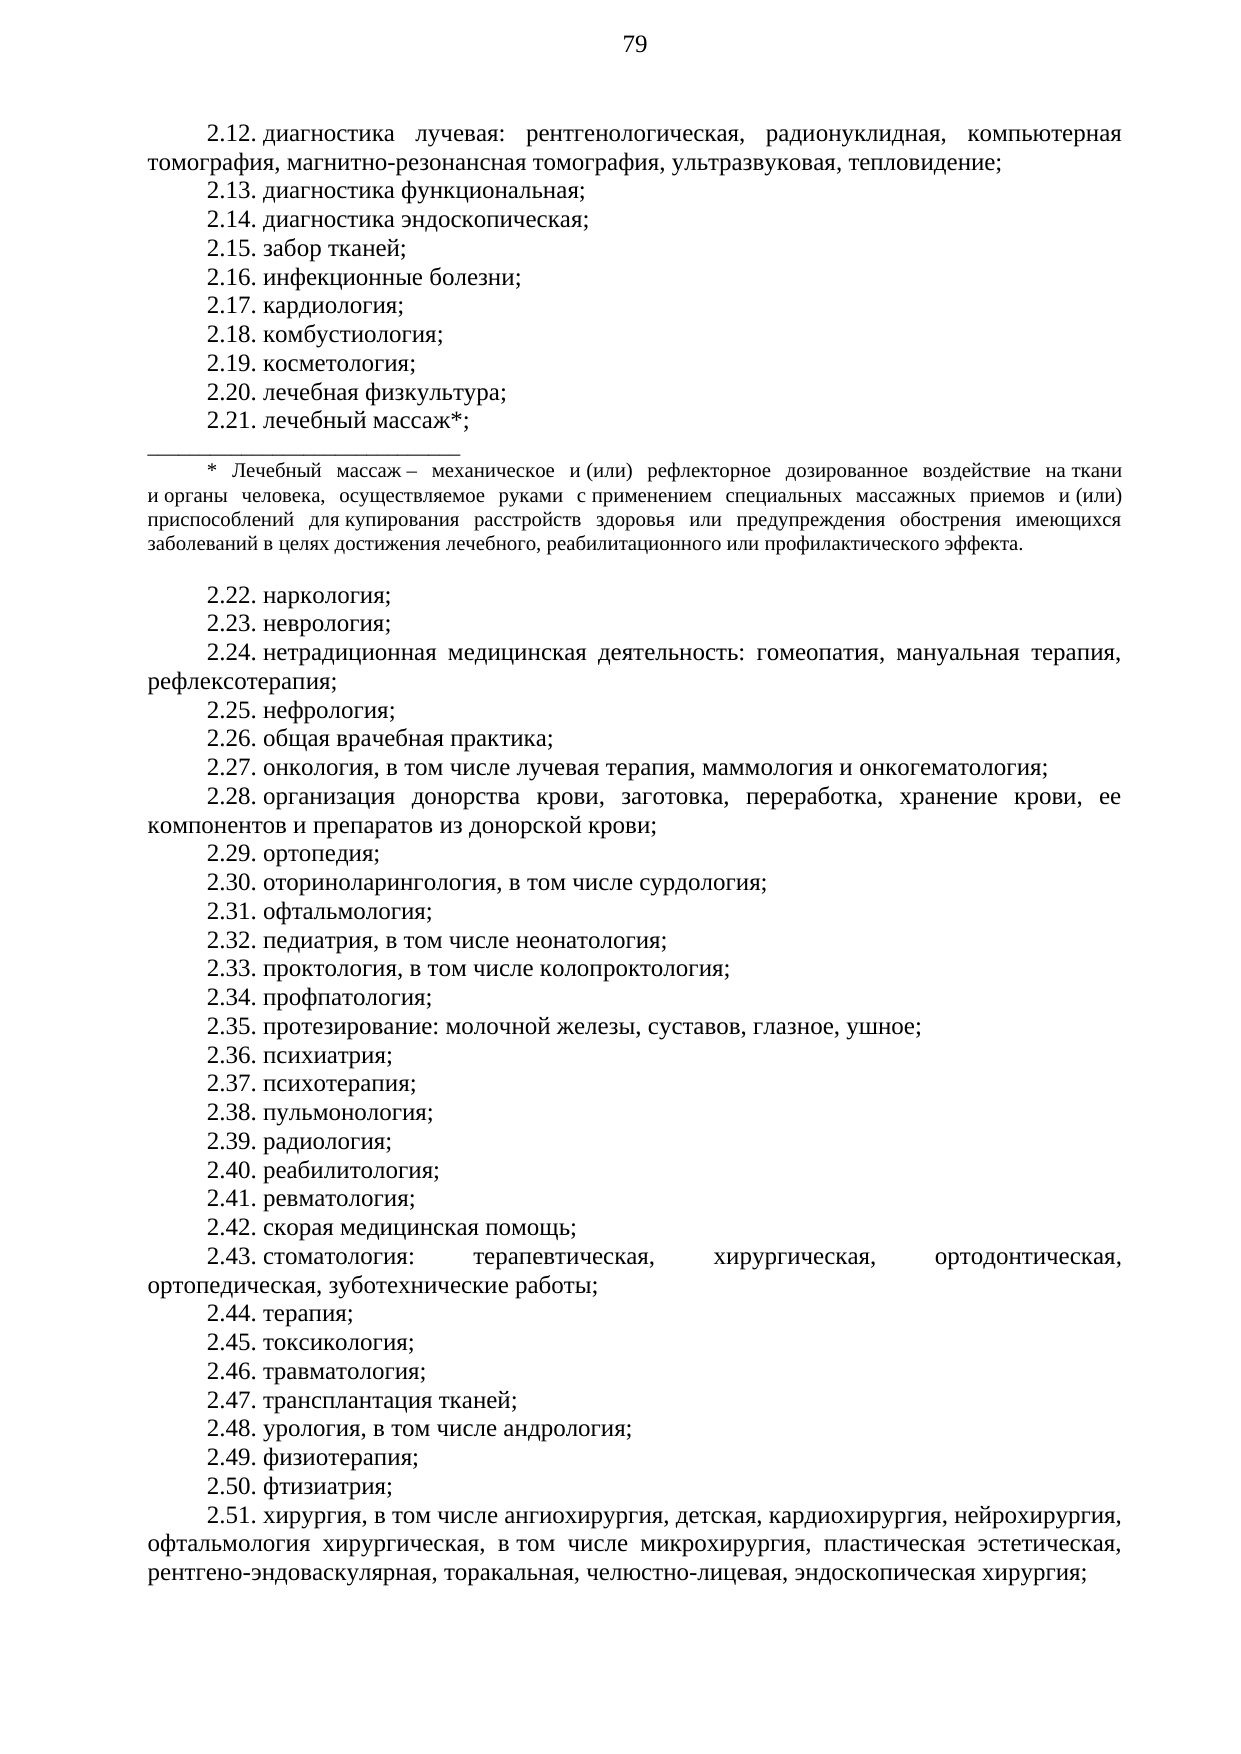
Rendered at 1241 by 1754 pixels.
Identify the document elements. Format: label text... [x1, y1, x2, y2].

text 2.15. забор тканей; [147, 233, 1122, 262]
text 2.47. трансплантация тканей; [147, 1385, 1122, 1413]
text 2.25. нефрология; [147, 695, 1122, 723]
text 2.24. нетрадиционная медицинская деятельность: гомеопатия, мануальная терапия, рефлексотерапия; [147, 637, 1122, 695]
text ______________________________ [147, 434, 1122, 458]
text 2.18. комбустиология; [147, 319, 1122, 348]
text 2.32. педиатрия, в том числе неонатология; [147, 925, 1122, 953]
text 2.40. реабилитология; [147, 1155, 1122, 1183]
text 2.12. диагностика лучевая: рентгенологическая, радионуклидная, компьютерная томография, магнитно-резонансная томография, ультразвуковая, тепловидение; [147, 118, 1122, 176]
text 2.21. лечебный массаж*; [147, 406, 1122, 434]
text 2.44. терапия; [147, 1298, 1122, 1327]
text 2.37. психотерапия; [147, 1068, 1122, 1097]
text 2.31. офтальмология; [147, 896, 1122, 925]
text 2.43. стоматология: терапевтическая, хирургическая, ортодонтическая, ортопедическая, зуботехнические работы; [147, 1241, 1122, 1298]
text 2.39. радиология; [147, 1126, 1122, 1155]
text 2.20. лечебная физкультура; [147, 377, 1122, 406]
text 2.29. ортопедия; [147, 838, 1122, 867]
text 2.34. профпатология; [147, 982, 1122, 1011]
text 2.35. протезирование: молочной железы, суставов, глазное, ушное; [147, 1011, 1122, 1040]
text 2.28. организация донорства крови, заготовка, переработка, хранение крови, ее компонентов и препаратов из донорской крови; [147, 781, 1122, 838]
text 2.13. диагностика функциональная; [147, 176, 1122, 204]
text 2.51. хирургия, в том числе ангиохирургия, детская, кардиохирургия, нейрохирургия, офтальмология хирургическая, в том числе микрохирургия, пластическая эстетическая, рентгено-эндоваскулярная, торакальная, челюстно-лицевая, эндоскопическая хирургия; [147, 1500, 1122, 1586]
text 2.17. кардиология; [147, 291, 1122, 319]
text 2.26. общая врачебная практика; [147, 723, 1122, 752]
text 2.30. оториноларингология, в том числе сурдология; [147, 867, 1122, 896]
text 2.38. пульмонология; [147, 1097, 1122, 1126]
text 2.42. скорая медицинская помощь; [147, 1212, 1122, 1241]
text 2.19. косметология; [147, 348, 1122, 377]
text 2.33. проктология, в том числе колопроктология; [147, 953, 1122, 982]
text 2.14. диагностика эндоскопическая; [147, 204, 1122, 233]
text 2.41. ревматология; [147, 1183, 1122, 1212]
text 2.22. наркология; [147, 580, 1122, 608]
text 2.16. инфекционные болезни; [147, 262, 1122, 291]
text 2.48. урология, в том числе андрология; [147, 1413, 1122, 1442]
text 2.50. фтизиатрия; [147, 1471, 1122, 1500]
text 2.45. токсикология; [147, 1327, 1122, 1356]
text 2.49. физиотерапия; [147, 1442, 1122, 1471]
text * Лечебный массаж – механическое и (или) рефлекторное дозированное воздействие на ткани и органы человека, осуществляемое руками с применением специальных массажных приемов и (или) приспособлений для купирования расстройств здоровья или предупреждения обострения имеющихся заболеваний в целях достижения лечебного, реабилитационного или профилактического эффекта. [147, 458, 1122, 555]
text 2.23. неврология; [147, 608, 1122, 637]
text 2.36. психиатрия; [147, 1040, 1122, 1068]
text 2.46. травматология; [147, 1356, 1122, 1385]
text 2.27. онкология, в том числе лучевая терапия, маммология и онкогематология; [147, 752, 1122, 781]
